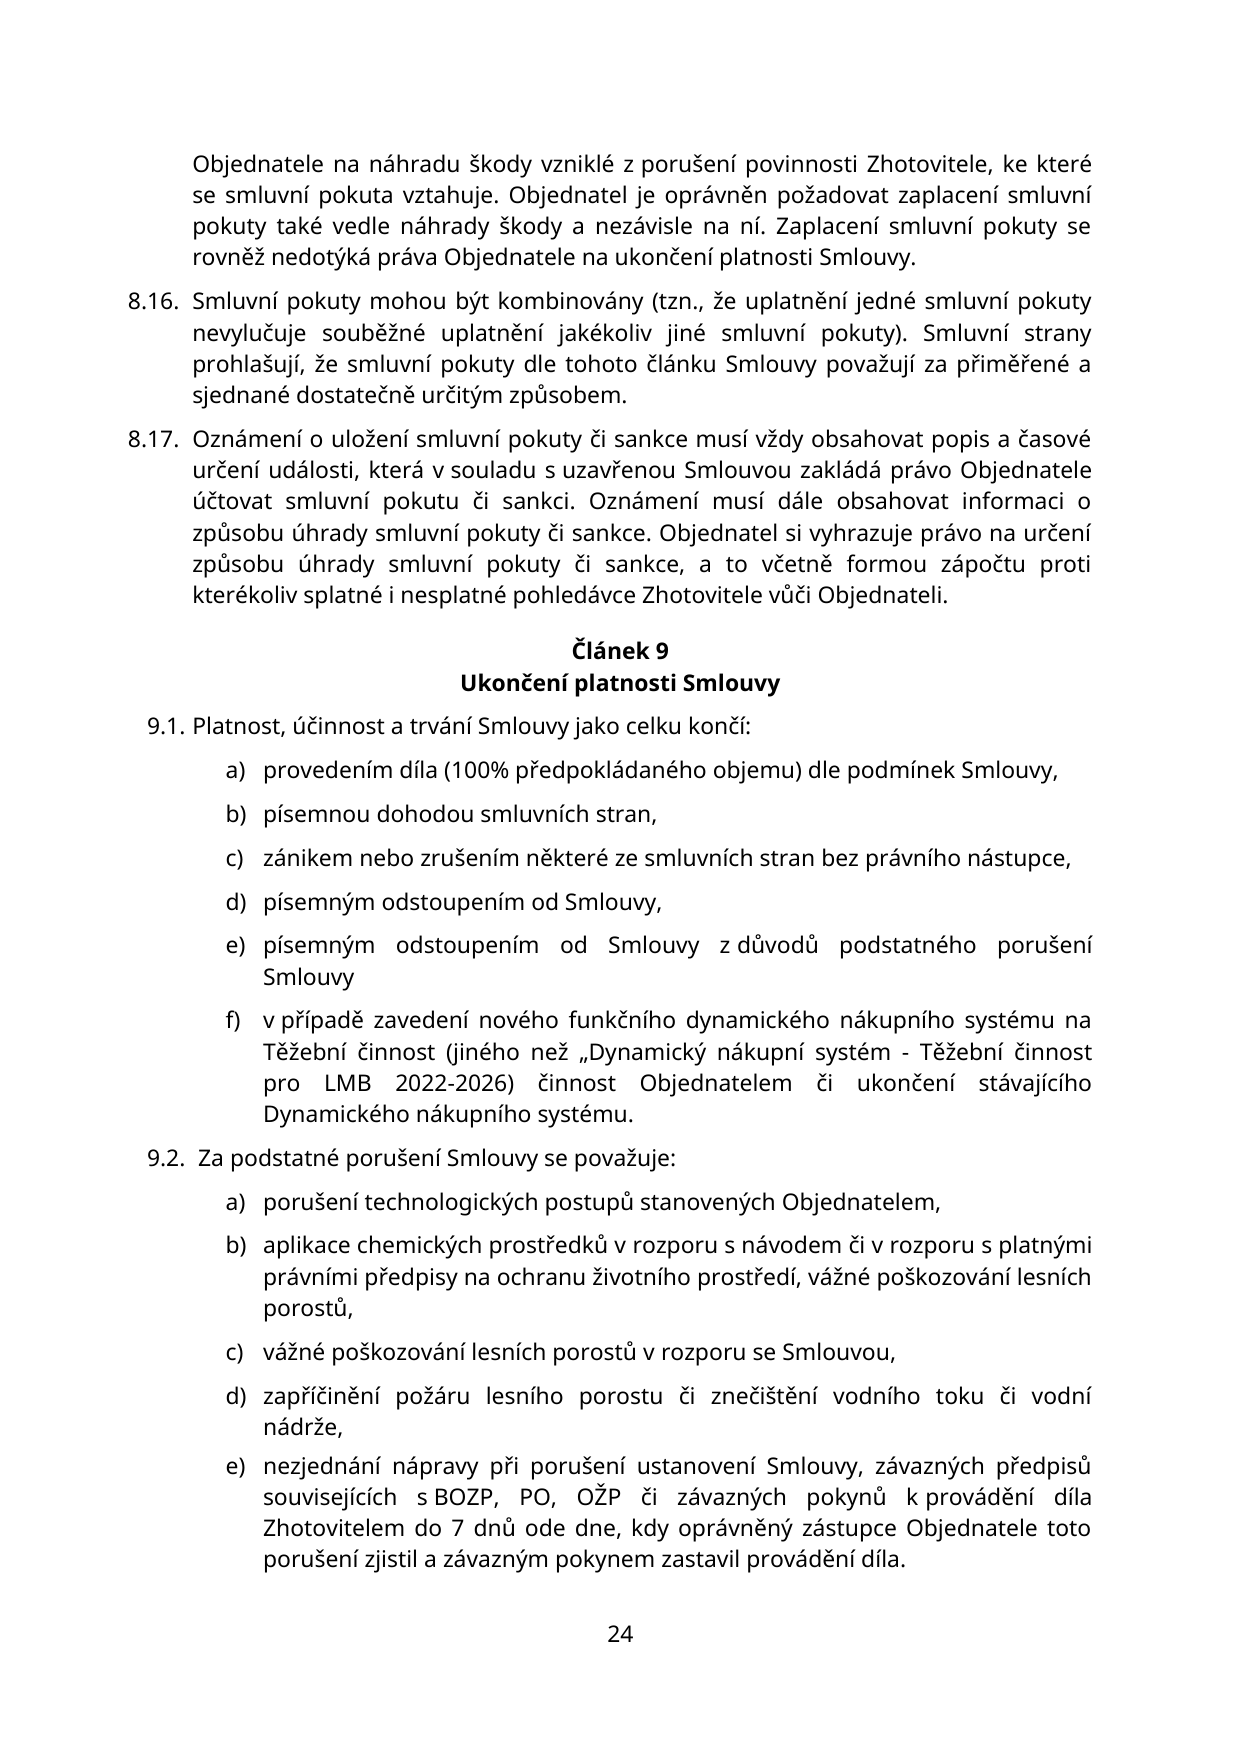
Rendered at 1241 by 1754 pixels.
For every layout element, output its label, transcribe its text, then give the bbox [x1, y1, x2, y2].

list porušení technologických postupů stanovených Objednatelem, [225, 1186, 1093, 1217]
list písemným odstoupením od Smlouvy z důvodů podstatného porušení Smlouvy [225, 929, 1093, 992]
list Za podstatné porušení Smlouvy se považuje: [147, 1142, 1093, 1173]
list Smluvní pokuty mohou být kombinovány (tzn., že uplatnění jedné smluvní pokuty nevylučuje souběžné uplatnění jakékoliv jiné smluvní pokuty). Smluvní strany prohlašují, že smluvní pokuty dle tohoto článku Smlouvy považují za přiměřené a sjednané dostatečně určitým způsobem. [128, 285, 1093, 410]
list písemnou dohodou smluvních stran, [225, 798, 1093, 829]
list Platnost, účinnost a trvání Smlouvy jako celku končí: [147, 710, 1093, 742]
list nezjednání nápravy při porušení ustanovení Smlouvy, závazných předpisů souvisejících s BOZP, PO, OŽP či závazných pokynů k provádění díla Zhotovitelem do 7 dnů ode dne, kdy oprávněný zástupce Objednatele toto porušení zjistil a závazným pokynem zastavil provádění díla. [225, 1449, 1093, 1574]
list písemným odstoupením od Smlouvy, [225, 885, 1093, 917]
list vážné poškozování lesních porostů v rozporu se Smlouvou, [225, 1336, 1093, 1367]
list zánikem nebo zrušením některé ze smluvních stran bez právního nástupce, [225, 842, 1093, 873]
text Článek 9 [148, 635, 1093, 667]
list provedením díla (100% předpokládaného objemu) dle podmínek Smlouvy, [225, 754, 1093, 785]
list aplikace chemických prostředků v rozporu s návodem či v rozporu s platnými právními předpisy na ochranu životního prostředí, vážné poškozování lesních porostů, [225, 1229, 1093, 1323]
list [128, 148, 1093, 273]
text Ukončení platnosti Smlouvy [148, 667, 1093, 698]
list v případě zavedení nového funkčního dynamického nákupního systému na Těžební činnost (jiného než „Dynamický nákupní systém - Těžební činnost pro LMB 2022-2026) činnost Objednatelem či ukončení stávajícího Dynamického nákupního systému. [225, 1004, 1093, 1129]
list Oznámení o uložení smluvní pokuty či sankce musí vždy obsahovat popis a časové určení události, která v souladu s uzavřenou Smlouvou zakládá právo Objednatele účtovat smluvní pokutu či sankci. Oznámení musí dále obsahovat informaci o způsobu úhrady smluvní pokuty či sankce. Objednatel si vyhrazuje právo na určení způsobu úhrady smluvní pokuty či sankce, a to včetně formou zápočtu proti kterékoliv splatné i nesplatné pohledávce Zhotovitele vůči Objednateli. [128, 423, 1093, 610]
list zapříčinění požáru lesního porostu či znečištění vodního toku či vodní nádrže, [225, 1379, 1093, 1442]
